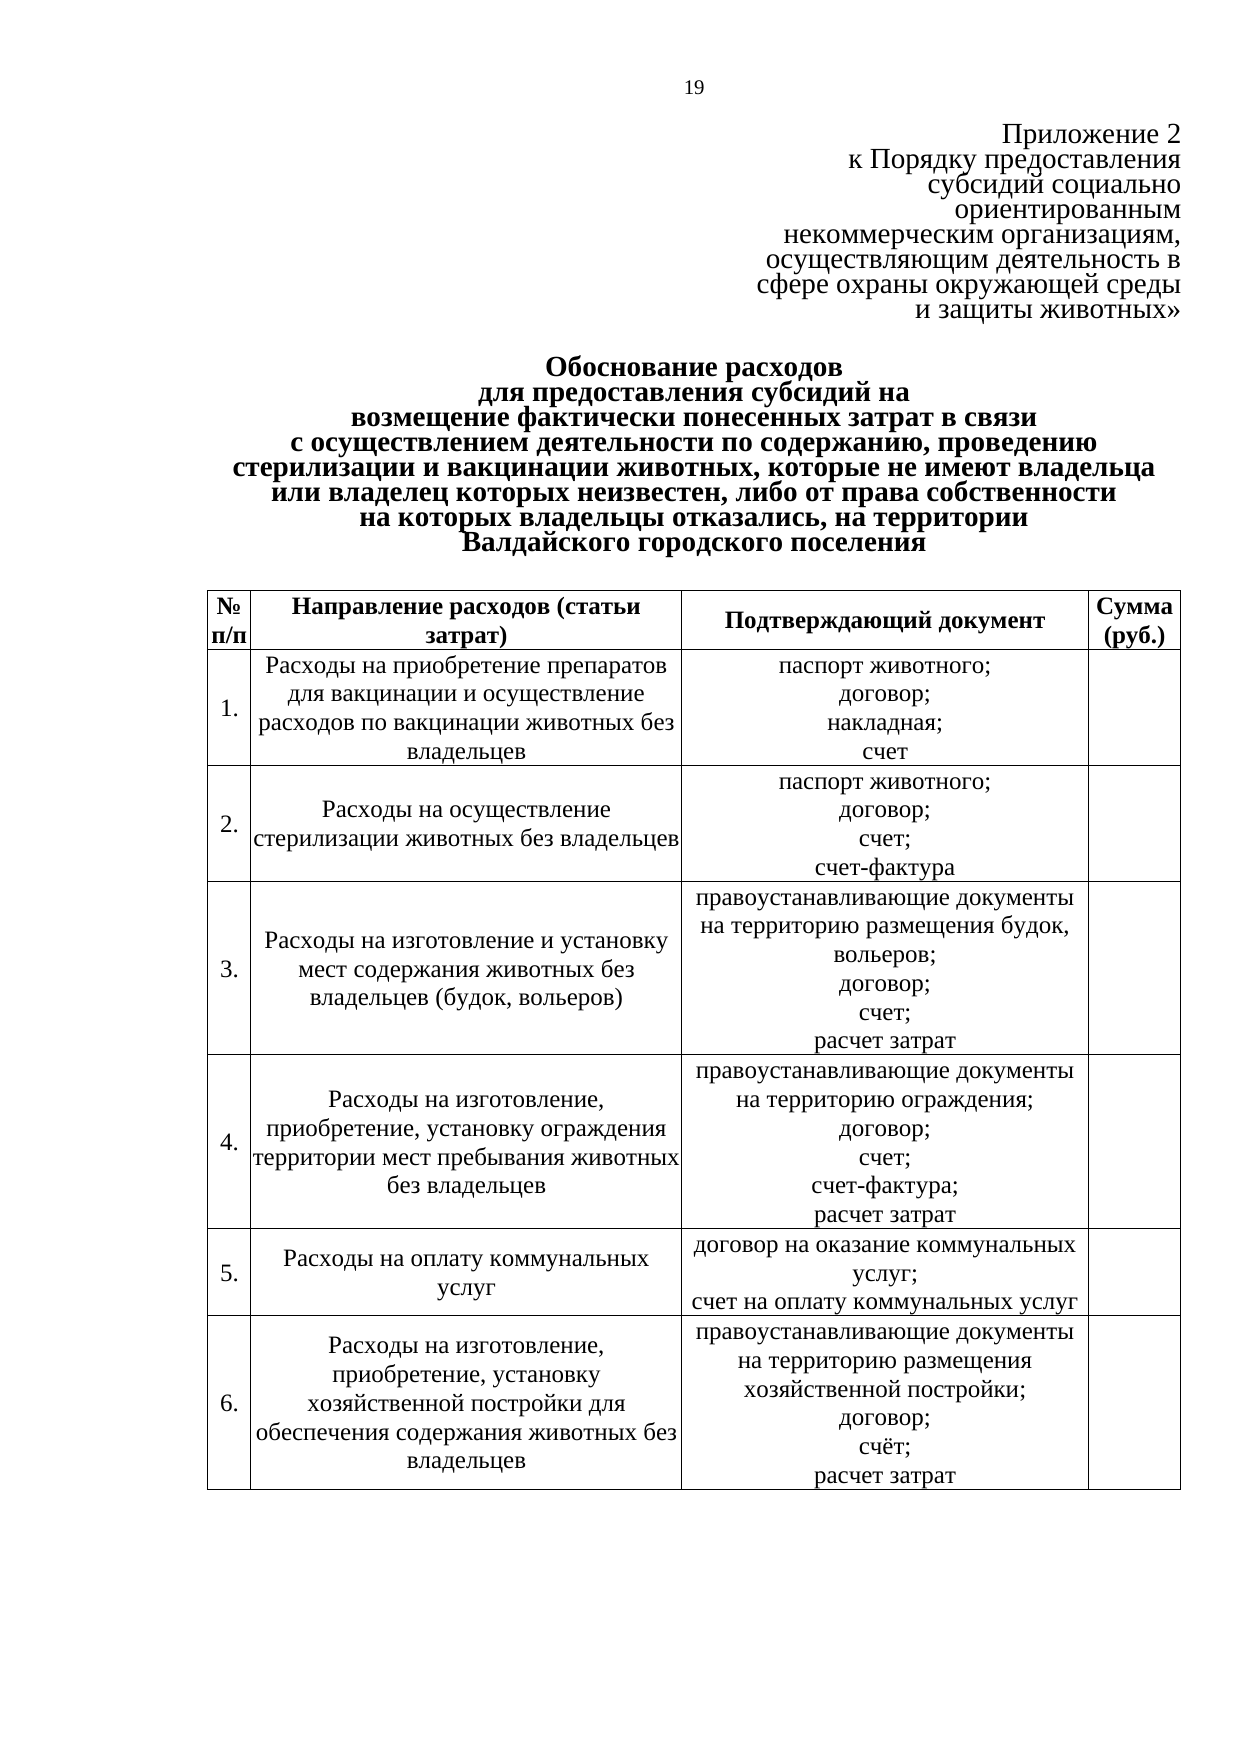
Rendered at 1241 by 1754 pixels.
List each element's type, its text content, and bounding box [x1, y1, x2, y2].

table_cell 1. [208, 650, 250, 765]
table_cell [1089, 766, 1180, 881]
table_cell [1089, 882, 1180, 1054]
table_cell 5. [208, 1229, 250, 1315]
table_cell паспорт животного; договор; счет; счет-фактура [682, 766, 1088, 881]
table_cell паспорт животного; договор; накладная; счет [682, 650, 1088, 765]
table_cell договор на оказание коммунальных услуг; счет на оплату коммунальных услуг [682, 1229, 1088, 1315]
text Приложение 2 [738, 123, 1181, 148]
table_cell 6. [208, 1316, 250, 1489]
table_cell 2. [208, 766, 250, 881]
text к Порядку предоставления субсидий социально ориентированным некоммерческим организациям, осуществляющим деятельность в сфере охраны окружающей среды и защиты животных» [738, 148, 1181, 323]
table_cell Расходы на осуществление стерилизации животных без владельцев [251, 766, 681, 881]
table_cell правоустанавливающие документы на территорию размещения будок, вольеров; договор; счет; расчет затрат [682, 882, 1088, 1054]
table_cell правоустанавливающие документы на территорию размещения хозяйственной постройки; договор; счёт; расчет затрат [682, 1316, 1088, 1489]
table_cell [1089, 1229, 1180, 1315]
table_cell правоустанавливающие документы на территорию ограждения; договор; счет; счет-фактура; расчет затрат [682, 1055, 1088, 1228]
table_cell Расходы на изготовление и установку мест содержания животных без владельцев (будок, вольеров) [251, 882, 681, 1054]
text для предоставления субсидий на [207, 382, 1181, 407]
table_cell [1089, 1316, 1180, 1489]
table_cell Расходы на изготовление, приобретение, установку хозяйственной постройки для обеспечения содержания животных без владельцев [251, 1316, 681, 1489]
table_cell Расходы на изготовление, приобретение, установку ограждения территории мест пребывания животных без владельцев [251, 1055, 681, 1228]
text Валдайского городского поселения [207, 532, 1181, 557]
text возмещение фактически понесенных затрат в связи [529, 407, 1181, 432]
text Обоснование расходов [207, 357, 1181, 382]
table_cell 4. [208, 1055, 250, 1228]
table_cell [1089, 650, 1180, 765]
text с осуществлением деятельности по содержанию, проведению стерилизации и вакцинации животных, которые не имеют владельца или владелец которых неизвестен, либо от права собственности [207, 432, 1181, 507]
table_header Сумма (руб.) [1089, 591, 1180, 649]
table_cell Расходы на оплату коммунальных услуг [251, 1229, 681, 1315]
table_header № п/п [208, 591, 250, 649]
table_cell Расходы на приобретение препаратов для вакцинации и осуществление расходов по вакцинации животных без владельцев [251, 650, 681, 765]
table_cell [1089, 1055, 1180, 1228]
table_header Направление расходов (статьи затрат) [251, 591, 681, 649]
text на которых владельцы отказались, на территории [207, 507, 1181, 532]
table_header Подтверждающий документ [682, 591, 1088, 649]
text возмещение фактически понесенных затрат в связи [207, 407, 525, 432]
table_cell 3. [208, 882, 250, 1054]
